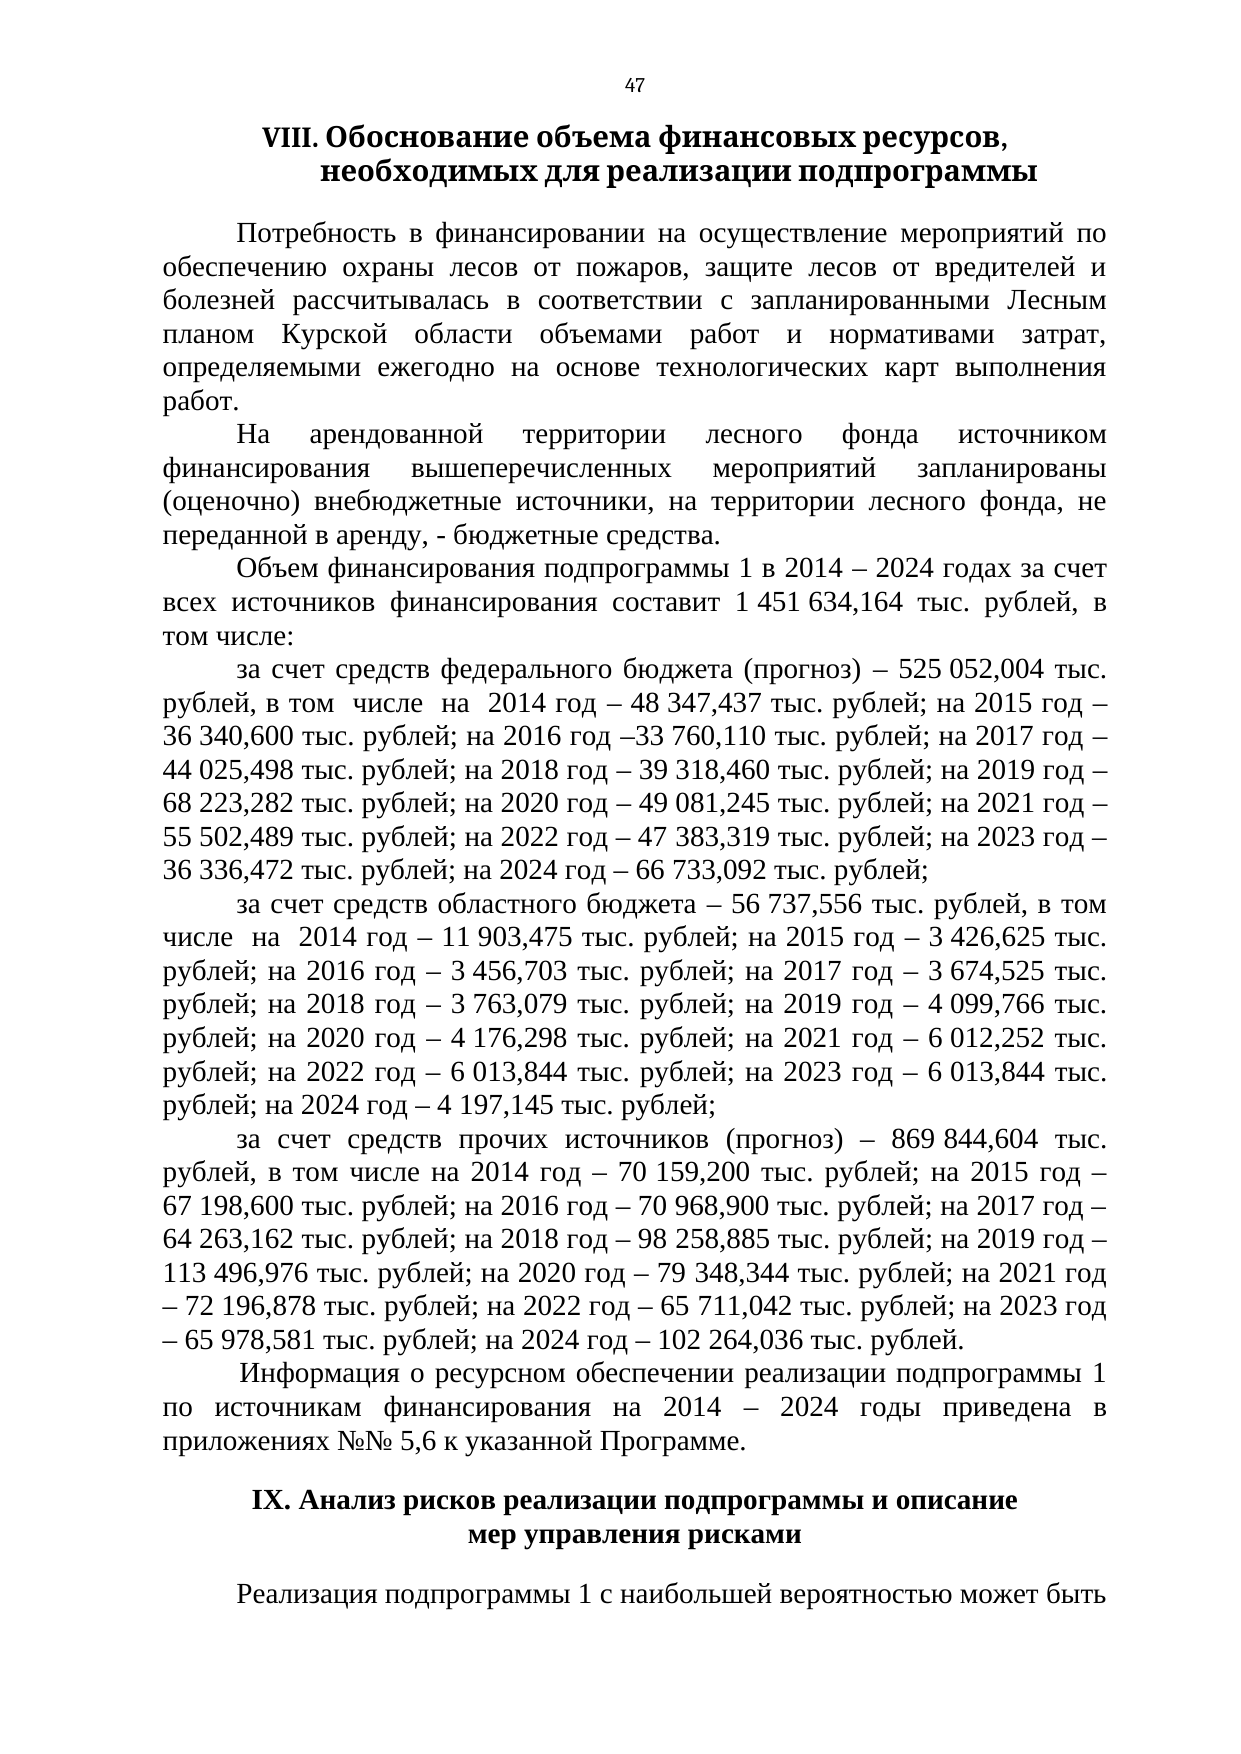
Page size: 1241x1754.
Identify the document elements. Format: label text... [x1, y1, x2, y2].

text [162, 1576, 1107, 1609]
text IX. Анализ рисков реализации подпрограммы и описание [162, 1482, 1107, 1516]
text мер управления рисками [162, 1516, 1107, 1549]
text за счет средств федерального бюджета (прогноз) – 525 052,004 тыс. рублей, в том числе на 2014 год – 48 347,437 тыс. рублей; на 2015 год –36 340,600 тыс. рублей; на 2016 год –33 760,110 тыс. рублей; на 2017 год –44 025,498 тыс. рублей; на 2018 год – 39 318,460 тыс. рублей; на 2019 год –68 223,282 тыс. рублей; на 2020 год – 49 081,245 тыс. рублей; на 2021 год –55 502,489 тыс. рублей; на 2022 год – 47 383,319 тыс. рублей; на 2023 год – 36 336,472 тыс. рублей; на 2024 год – 66 733,092 тыс. рублей; [162, 651, 1107, 886]
text Потребность в финансировании на осуществление мероприятий по обеспечению охраны лесов от пожаров, защите лесов от вредителей и болезней рассчитывалась в соответствии с запланированными Лесным планом Курской области объемами работ и нормативами затрат, определяемыми ежегодно на основе технологических карт выполнения работ. [162, 215, 1107, 416]
text Информация о ресурсном обеспечении реализации подпрограммы 1 по источникам финансирования на 2014 – 2024 годы приведена в приложениях №№ 5,6 к указанной Программе. [162, 1356, 1107, 1456]
text Объем финансирования подпрограммы 1 в 2014 – 2024 годах за счет всех источников финансирования составит 1 451 634,164 тыс. рублей, в том числе: [162, 551, 1107, 651]
text за счет средств областного бюджета – 56 737,556 тыс. рублей, в том числе на 2014 год – 11 903,475 тыс. рублей; на 2015 год – 3 426,625 тыс. рублей; на 2016 год – 3 456,703 тыс. рублей; на 2017 год – 3 674,525 тыс. рублей; на 2018 год – 3 763,079 тыс. рублей; на 2019 год – 4 099,766 тыс. рублей; на 2020 год – 4 176,298 тыс. рублей; на 2021 год – 6 012,252 тыс. рублей; на 2022 год – 6 013,844 тыс. рублей; на 2023 год – 6 013,844 тыс. рублей; на 2024 год – 4 197,145 тыс. рублей; [162, 886, 1107, 1121]
text за счет средств прочих источников (прогноз) – 869 844,604 тыс. рублей, в том числе на 2014 год – 70 159,200 тыс. рублей; на 2015 год – 67 198,600 тыс. рублей; на 2016 год – 70 968,900 тыс. рублей; на 2017 год – 64 263,162 тыс. рублей; на 2018 год – 98 258,885 тыс. рублей; на 2019 год – 113 496,976 тыс. рублей; на 2020 год – 79 348,344 тыс. рублей; на 2021 год – 72 196,878 тыс. рублей; на 2022 год – 65 711,042 тыс. рублей; на 2023 год – 65 978,581 тыс. рублей; на 2024 год – 102 264,036 тыс. рублей. [162, 1121, 1107, 1356]
text VIII. Обоснование объема финансовых ресурсов, необходимых для реализации подпрограммы [162, 122, 1107, 189]
text На арендованной территории лесного фонда источником финансирования вышеперечисленных мероприятий запланированы (оценочно) внебюджетные источники, на территории лесного фонда, не переданной в аренду, - бюджетные средства. [162, 416, 1107, 551]
